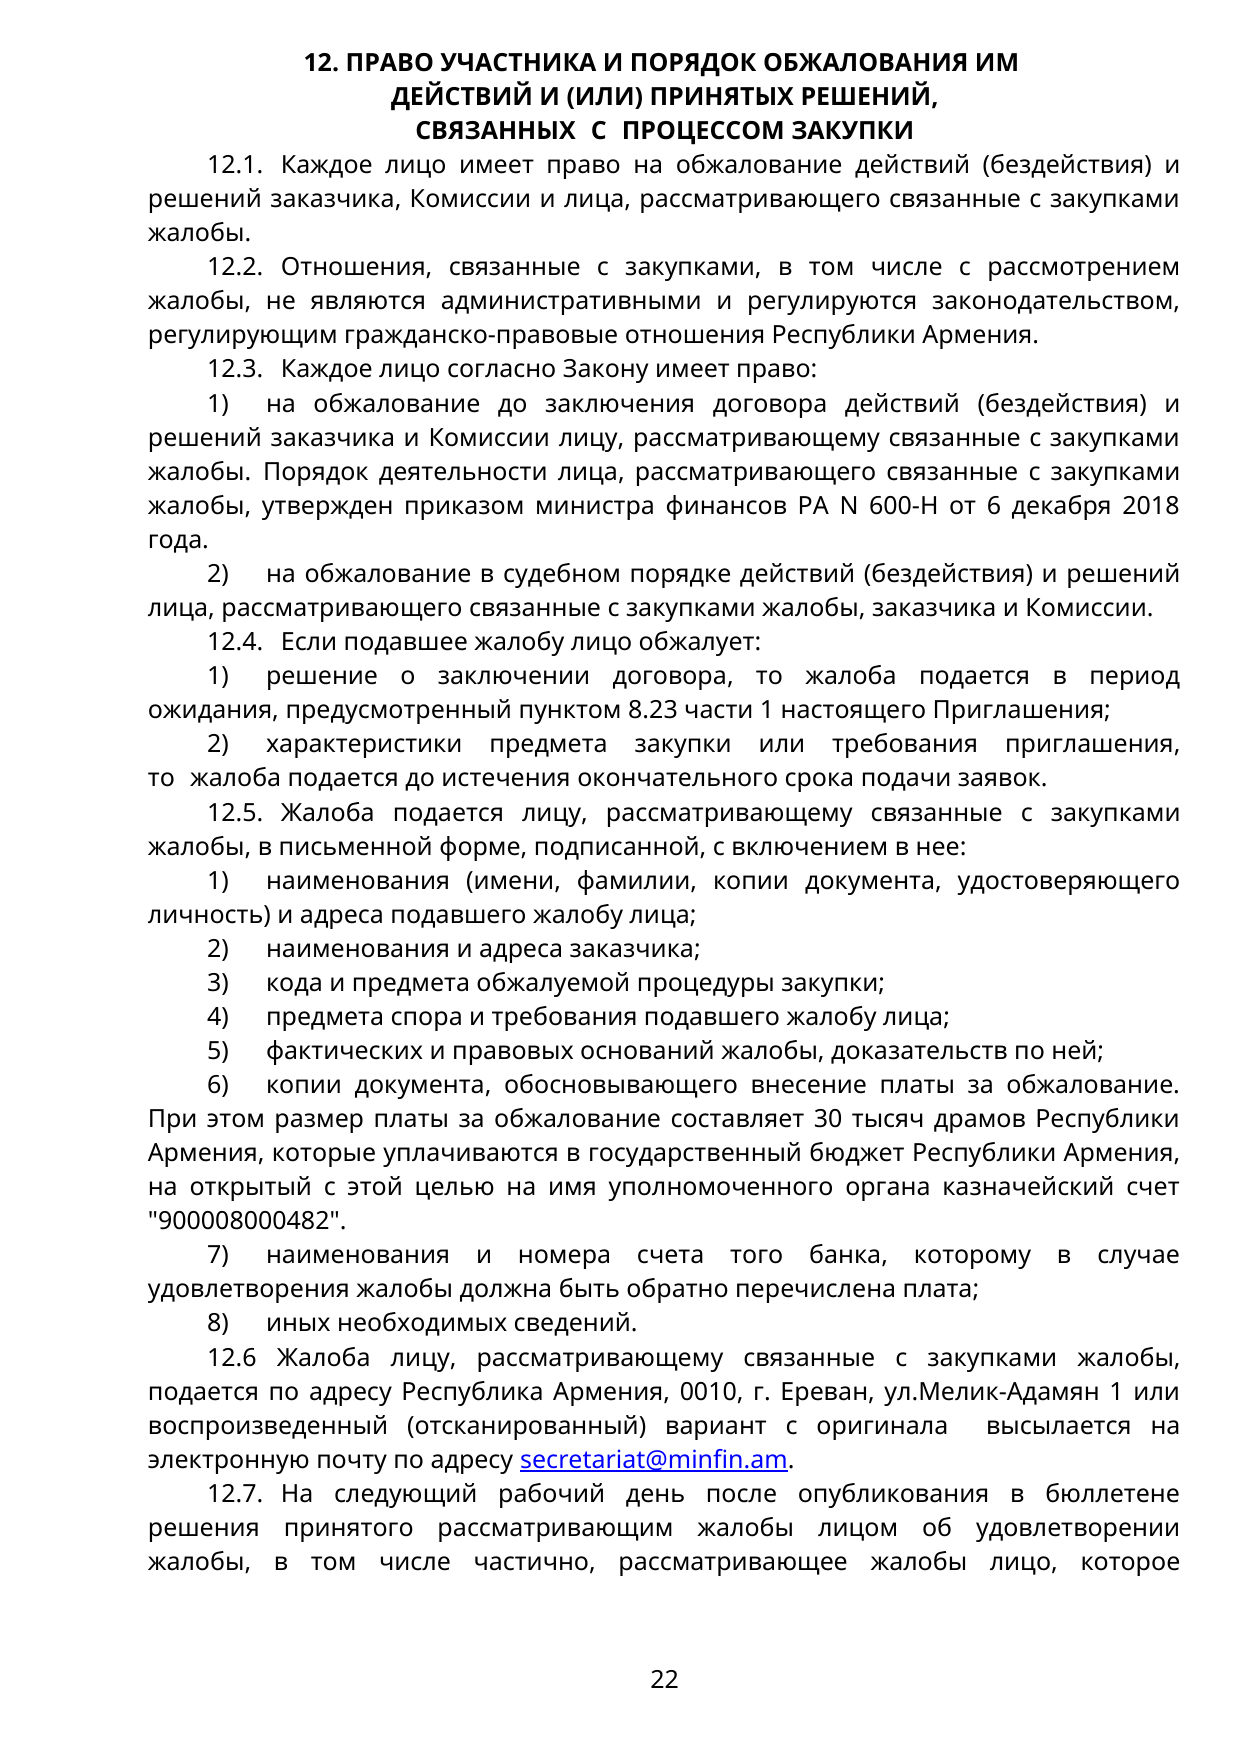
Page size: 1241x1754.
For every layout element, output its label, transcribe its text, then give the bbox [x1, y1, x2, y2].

text 1) на обжалование до заключения договора действий (бездействия) и решений заказчика и Комиссии лицу, рассматривающему связанные с закупками жалобы. Порядок деятельности лица, рассматривающего связанные с закупками жалобы, утвержден приказом министра финансов РА N 600-Н от 6 декабря 2018 года. [148, 385, 1181, 556]
text 3) кода и предмета обжалуемой процедуры закупки; [148, 964, 1181, 998]
text 1) наименования (имени, фамилии, копии документа, удостоверяющего личность) и адреса подавшего жалобу лица; [148, 862, 1181, 930]
text 12.2. Отношения, связанные с закупками, в том числе с рассмотрением жалобы, не являются административными и регулируются законодательством, регулирующим гражданско-правовые отношения Республики Армения. [148, 249, 1181, 351]
text 12.1. Каждое лицо имеет право на обжалование действий (бездействия) и решений заказчика, Комиссии и лица, рассматривающего связанные с закупками жалобы. [148, 147, 1181, 249]
text 5) фактических и правовых оснований жалобы, доказательств по ней; [148, 1033, 1181, 1067]
text 4) предмета спора и требования подавшего жалобу лица; [148, 998, 1181, 1033]
text 12. ПРАВО УЧАСТНИКА И ПОРЯДОК ОБЖАЛОВАНИЯ ИМ ДЕЙСТВИЙ И (ИЛИ) ПРИНЯТЫХ РЕШЕНИЙ, СВЯЗАННЫХ С ПРОЦЕССОМ ЗАКУПКИ [207, 44, 1122, 147]
text 2) на обжалование в судебном порядке действий (бездействия) и решений лица, рассматривающего связанные с закупками жалобы, заказчика и Комиссии. [148, 556, 1181, 624]
text 8) иных необходимых сведений. [148, 1305, 1181, 1339]
text 1) решение о заключении договора, то жалоба подается в период ожидания, предусмотренный пунктом 8.23 части 1 настоящего Приглашения; [148, 658, 1181, 726]
text 6) копии документа, обосновывающего внесение платы за обжалование. При этом размер платы за обжалование составляет 30 тысяч драмов Республики Армения, которые уплачиваются в государственный бюджет Республики Армения, на открытый с этой целью на имя уполномоченного органа казначейский счет "900008000482". [148, 1067, 1181, 1237]
text 12.3. Каждое лицо согласно Закону имеет право: [148, 351, 1181, 385]
text 2) характеристики предмета закупки или требования приглашения, то жалоба подается до истечения окончательного срока подачи заявок. [148, 726, 1181, 794]
text 12.6 Жалоба лицу, рассматривающему связанные с закупками жалобы, подается по адресу Республика Армения, 0010, г. Ереван, ул.Мелик-Адамян 1 или воспроизведенный (отсканированный) вариант с оригинала высылается на электронную почту по адресу secretariat@minfin.am. [148, 1339, 1181, 1475]
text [148, 1475, 1181, 1578]
text 12.4. Если подавшее жалобу лицо обжалует: [148, 624, 1181, 658]
text 2) наименования и адреса заказчика; [148, 930, 1181, 964]
text 12.5. Жалоба подается лицу, рассматривающему связанные с закупками жалобы, в письменной форме, подписанной, с включением в нее: [148, 794, 1181, 862]
text 7) наименования и номера счета того банка, которому в случае удовлетворения жалобы должна быть обратно перечислена плата; [148, 1237, 1181, 1305]
